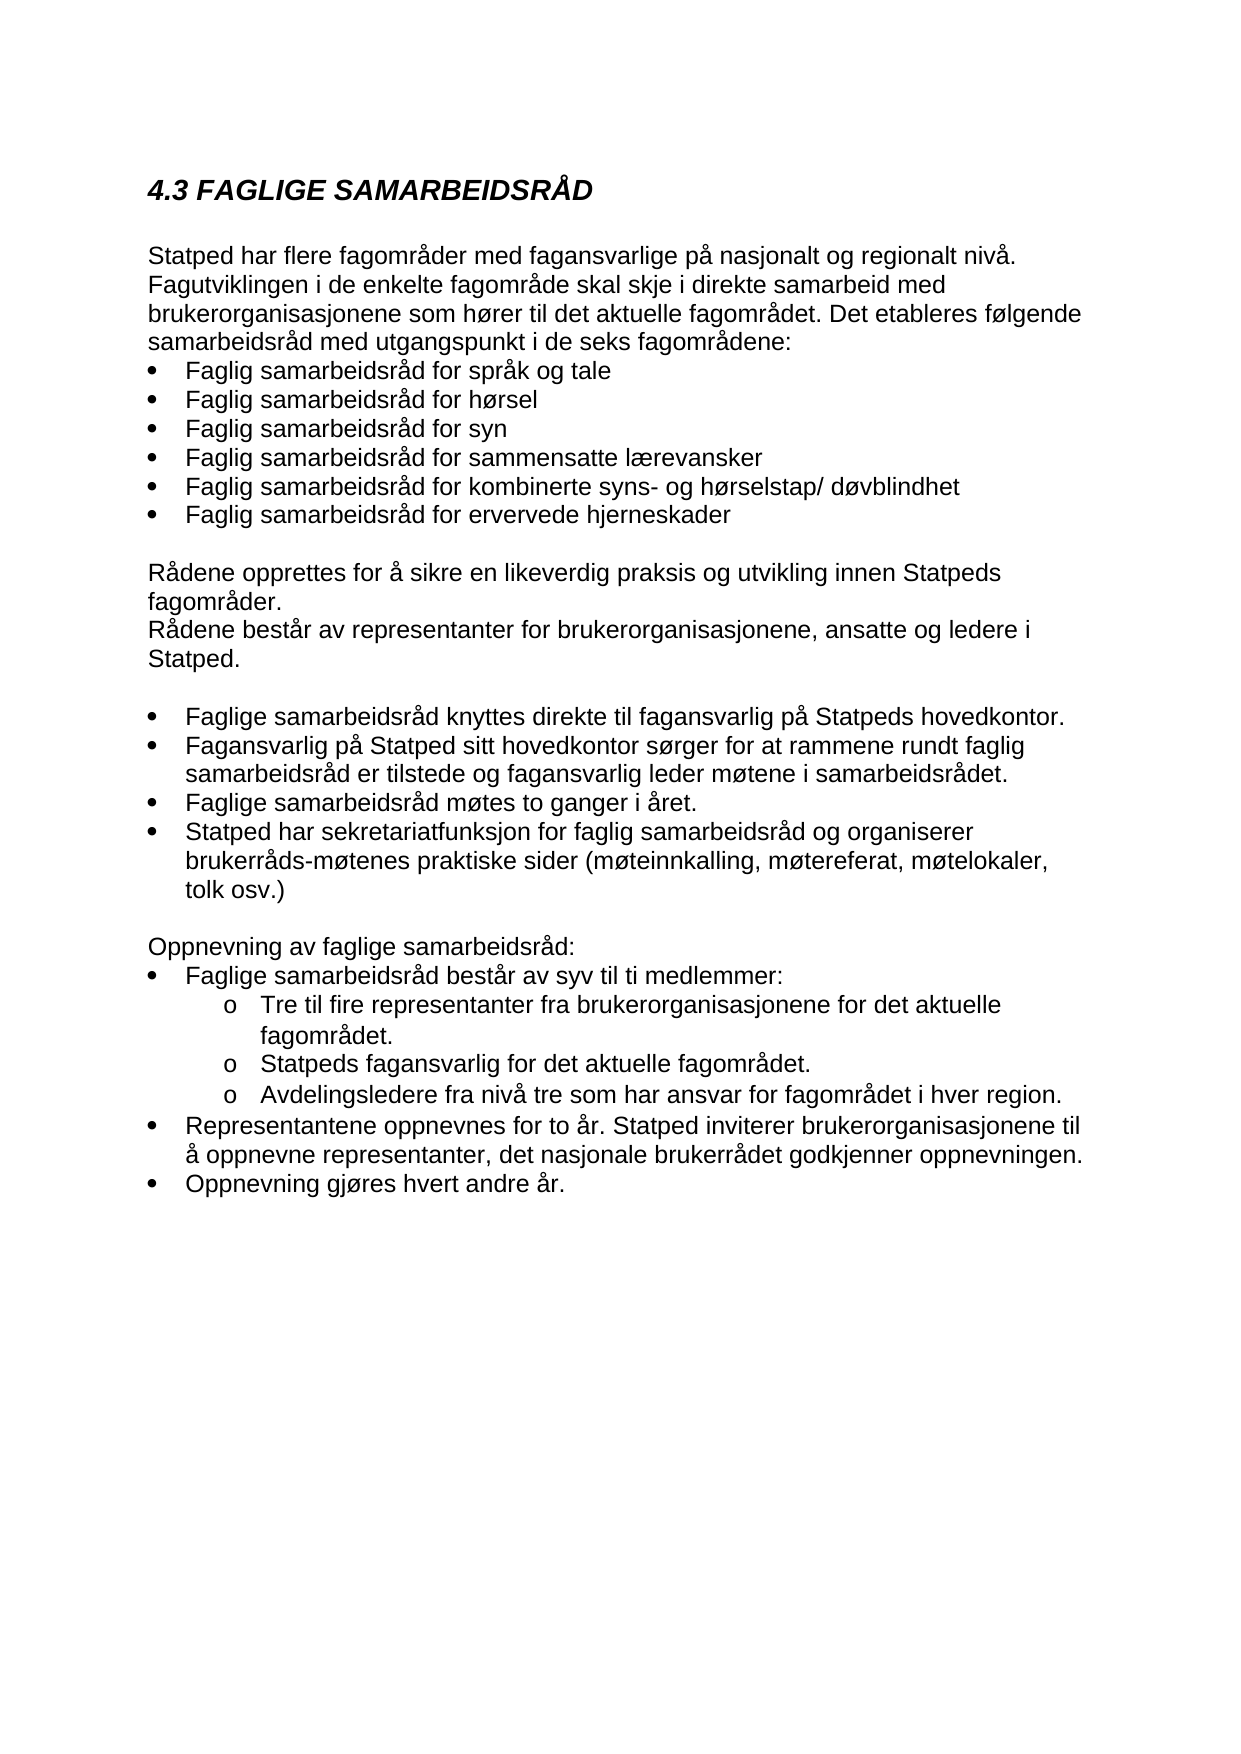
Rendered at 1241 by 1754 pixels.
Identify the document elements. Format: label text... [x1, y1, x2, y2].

list Faglig samarbeidsråd for sammensatte lærevansker [148, 443, 1093, 472]
list Statpeds fagansvarlig for det aktuelle fagområdet. [223, 1049, 1093, 1080]
list Oppnevning gjøres hvert andre år. [148, 1169, 1093, 1198]
text Statped har flere fagområder med fagansvarlige på nasjonalt og regionalt nivå. Fagutviklingen i de enkelte fagområde skal skje i direkte samarbeid med brukerorganisasjonene som hører til det aktuelle fagområdet. Det etableres følgende samarbeidsråd med utgangspunkt i de seks fagområdene: [148, 241, 1093, 356]
list Faglig samarbeidsråd for hørsel [148, 385, 1093, 414]
text Oppnevning av faglige samarbeidsråd: [148, 932, 1093, 961]
list Faglig samarbeidsråd for ervervede hjerneskader [148, 500, 1093, 529]
list Fagansvarlig på Statped sitt hovedkontor sørger for at rammene rundt faglig samarbeidsråd er tilstede og fagansvarlig leder møtene i samarbeidsrådet. [148, 731, 1093, 788]
subtitle 4.3 FAGLIGE SAMARBEIDSRÅD [148, 173, 1093, 206]
list Faglig samarbeidsråd for syn [148, 414, 1093, 443]
list Representantene oppnevnes for to år. Statped inviterer brukerorganisasjonene til å oppnevne representanter, det nasjonale brukerrådet godkjenner oppnevningen. [148, 1111, 1093, 1169]
text Rådene består av representanter for brukerorganisasjonene, ansatte og ledere i Statped. [148, 616, 1093, 673]
list Faglig samarbeidsråd for kombinerte syns- og hørselstap/ døvblindhet [148, 472, 1093, 500]
list Avdelingsledere fra nivå tre som har ansvar for fagområdet i hver region. [223, 1080, 1093, 1111]
list Statped har sekretariatfunksjon for faglig samarbeidsråd og organiserer brukerråds-møtenes praktiske sider (møteinnkalling, møtereferat, møtelokaler, tolk osv.) [148, 817, 1093, 903]
list Faglig samarbeidsråd for språk og tale [148, 356, 1093, 385]
text Rådene opprettes for å sikre en likeverdig praksis og utvikling innen Statpeds fagområder. [148, 558, 1093, 616]
list Faglige samarbeidsråd knyttes direkte til fagansvarlig på Statpeds hovedkontor. [148, 702, 1093, 731]
list Faglige samarbeidsråd møtes to ganger i året. [148, 788, 1093, 817]
list Faglige samarbeidsråd består av syv til ti medlemmer: [148, 961, 1093, 990]
list Tre til fire representanter fra brukerorganisasjonene for det aktuelle fagområdet. [223, 990, 1093, 1049]
